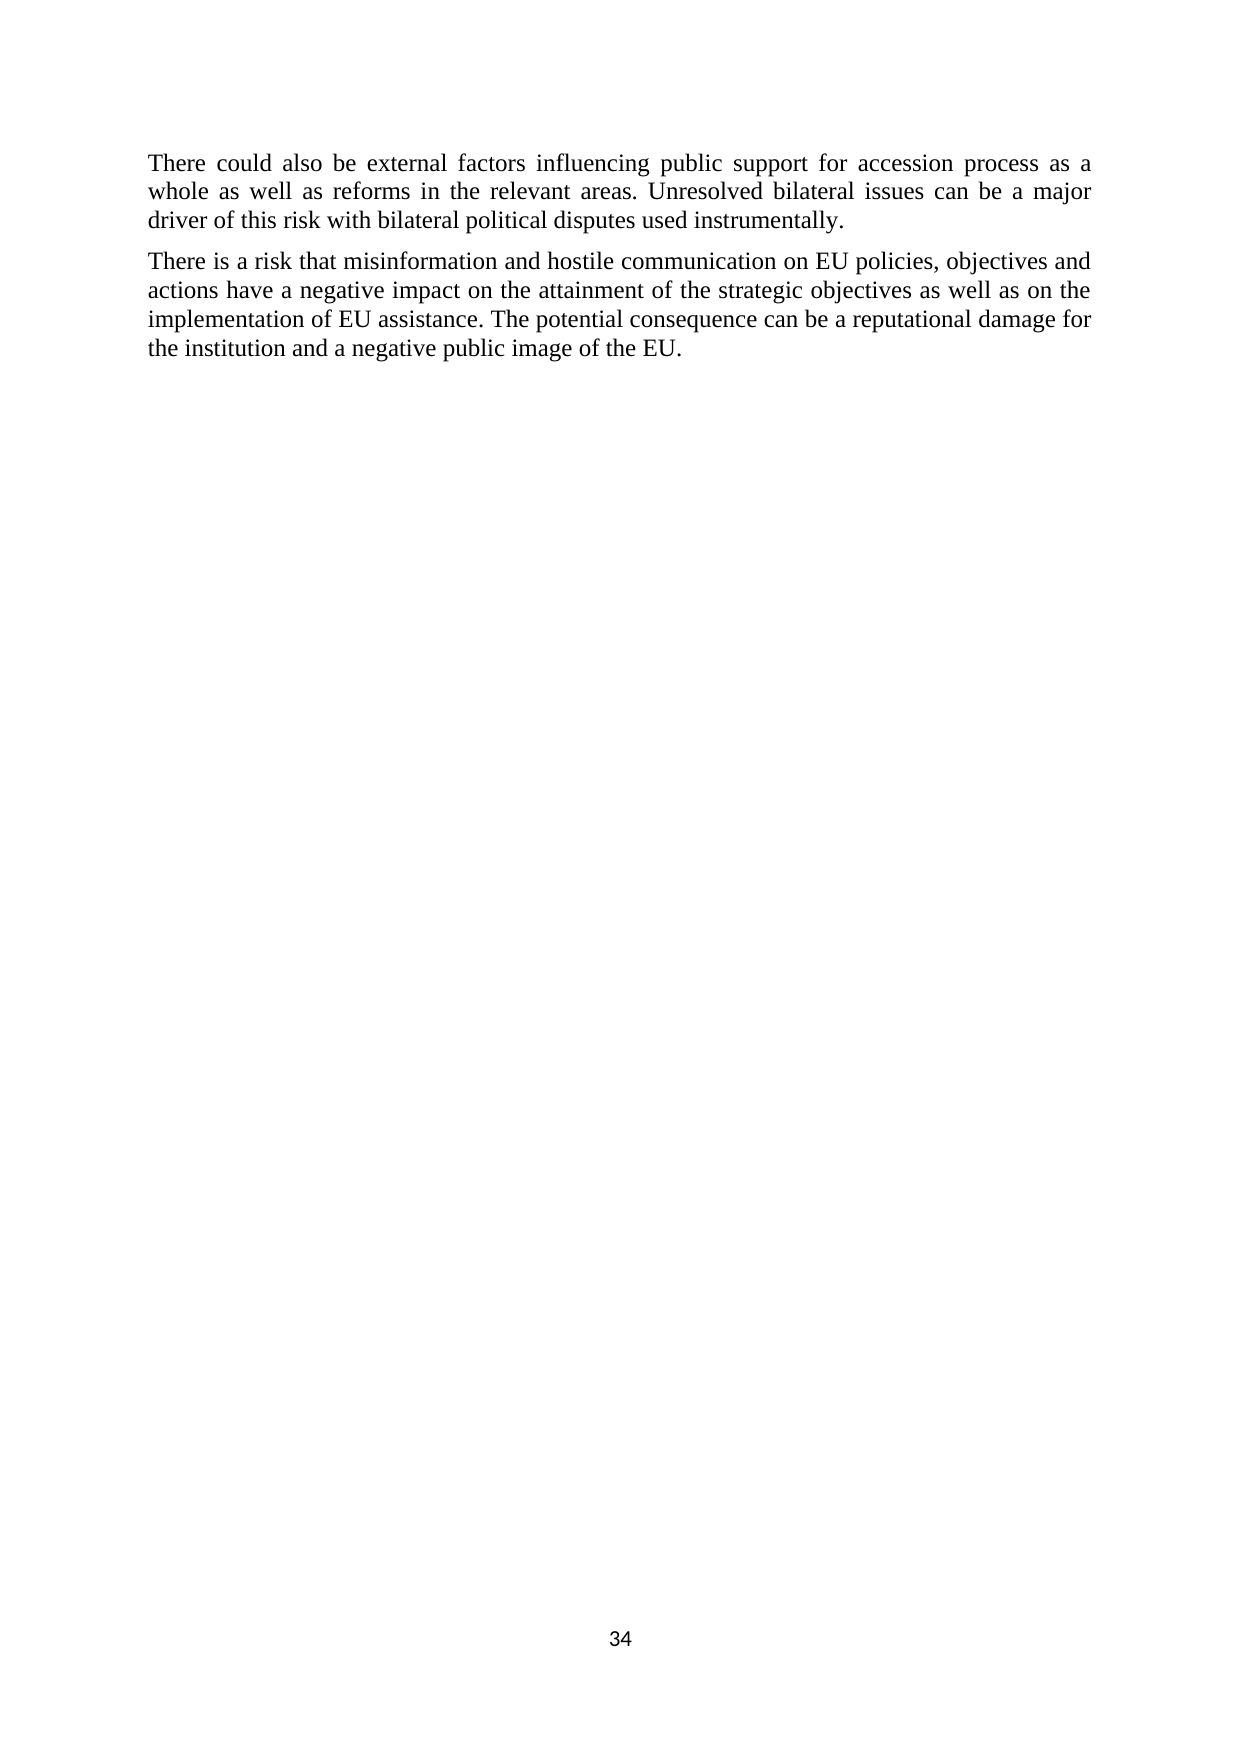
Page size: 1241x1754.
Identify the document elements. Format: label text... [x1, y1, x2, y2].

text There could also be external factors influencing public support for accession process as a whole as well as reforms in the relevant areas. Unresolved bilateral issues can be a major driver of this risk with bilateral political disputes used instrumentally. [148, 148, 1093, 234]
text There is a risk that misinformation and hostile communication on EU policies, objectives and actions have a negative impact on the attainment of the strategic objectives as well as on the implementation of EU assistance. The potential consequence can be a reputational damage for the institution and a negative public image of the EU. [148, 246, 1093, 361]
